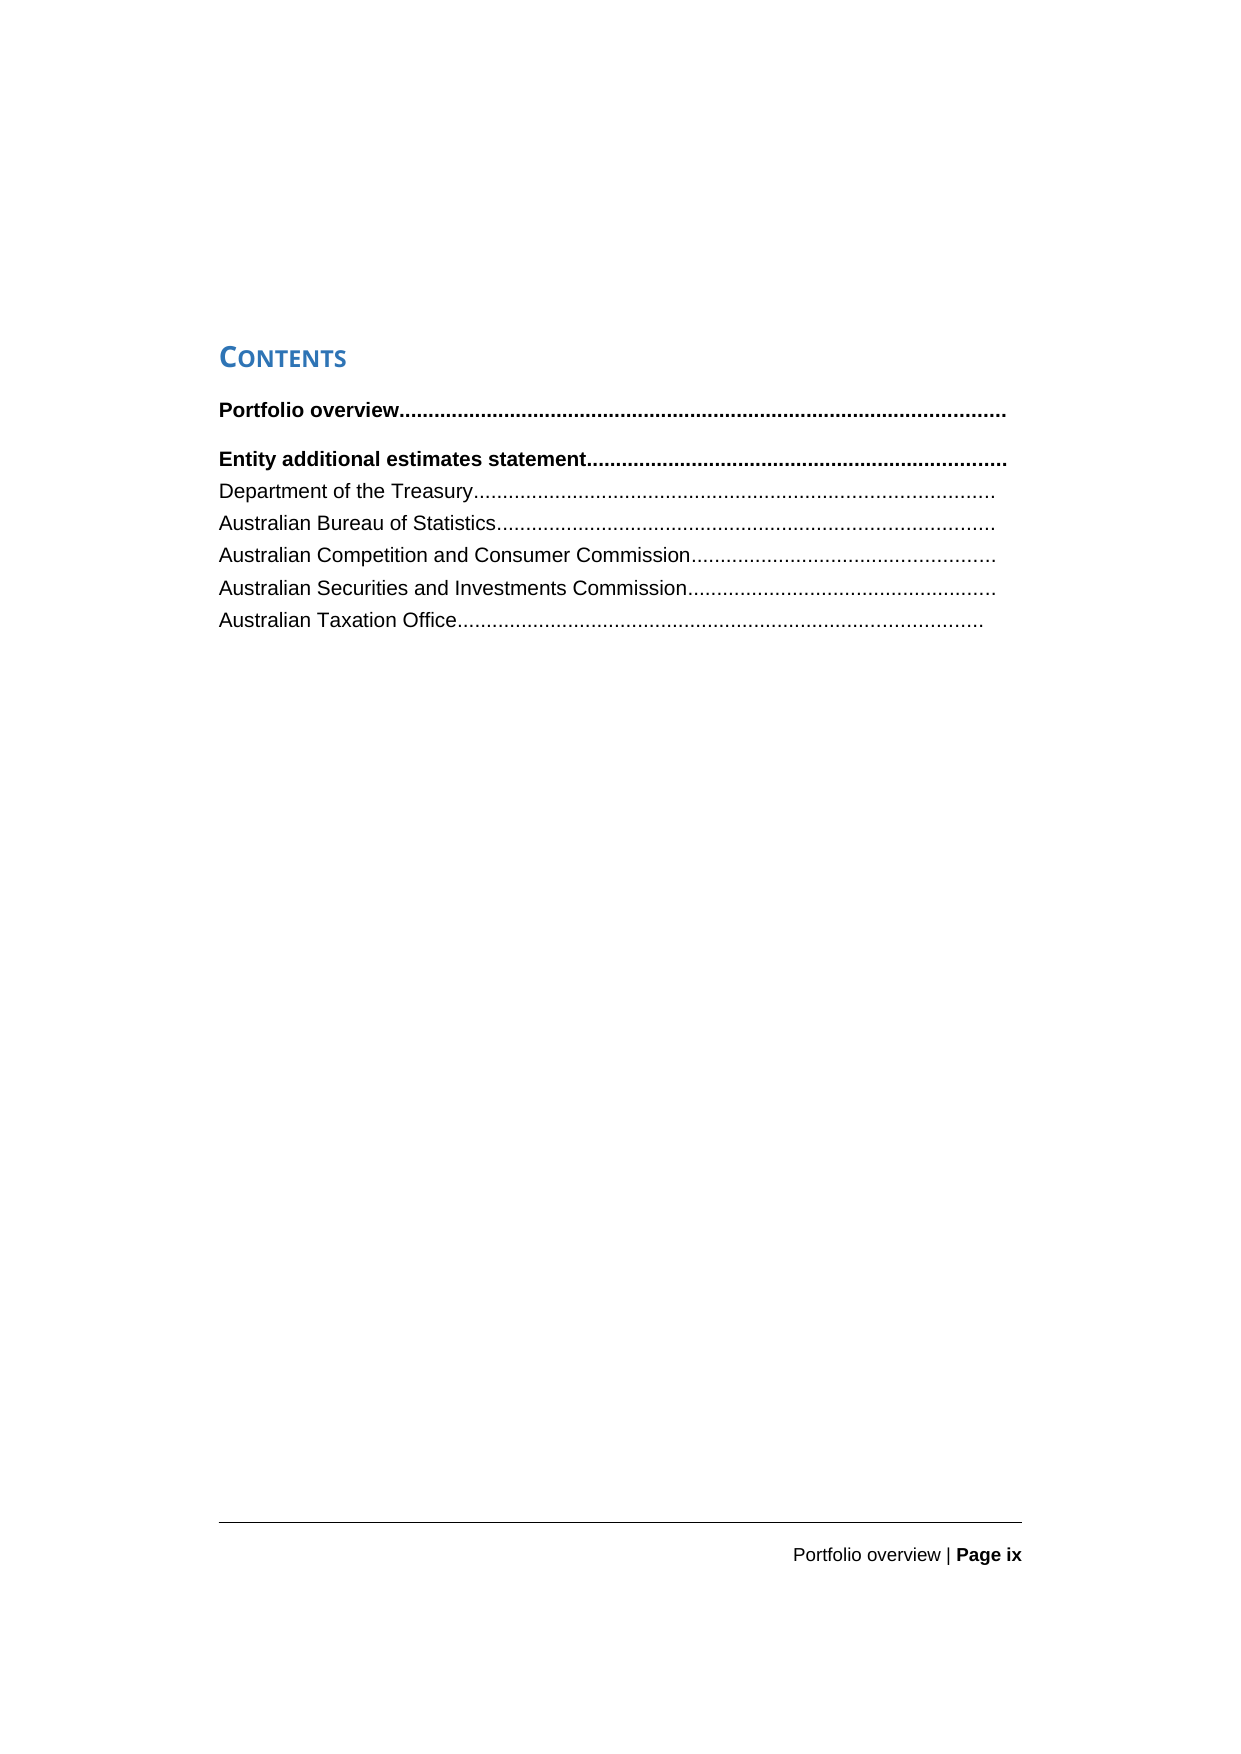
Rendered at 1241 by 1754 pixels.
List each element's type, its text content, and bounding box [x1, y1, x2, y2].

text Australian Securities and Investments Commission 91 [218, 576, 933, 599]
text Australian Taxation Office 135 [218, 608, 933, 632]
text Department of the Treasury 11 [218, 479, 933, 503]
text Portfolio overview 1 [218, 397, 933, 421]
text Entity additional estimates statement 7 [218, 446, 933, 470]
subtitle Contents [218, 345, 1022, 372]
text Australian Bureau of Statistics 55 [218, 511, 933, 535]
text Australian Competition and Consumer Commission 71 [218, 543, 933, 567]
